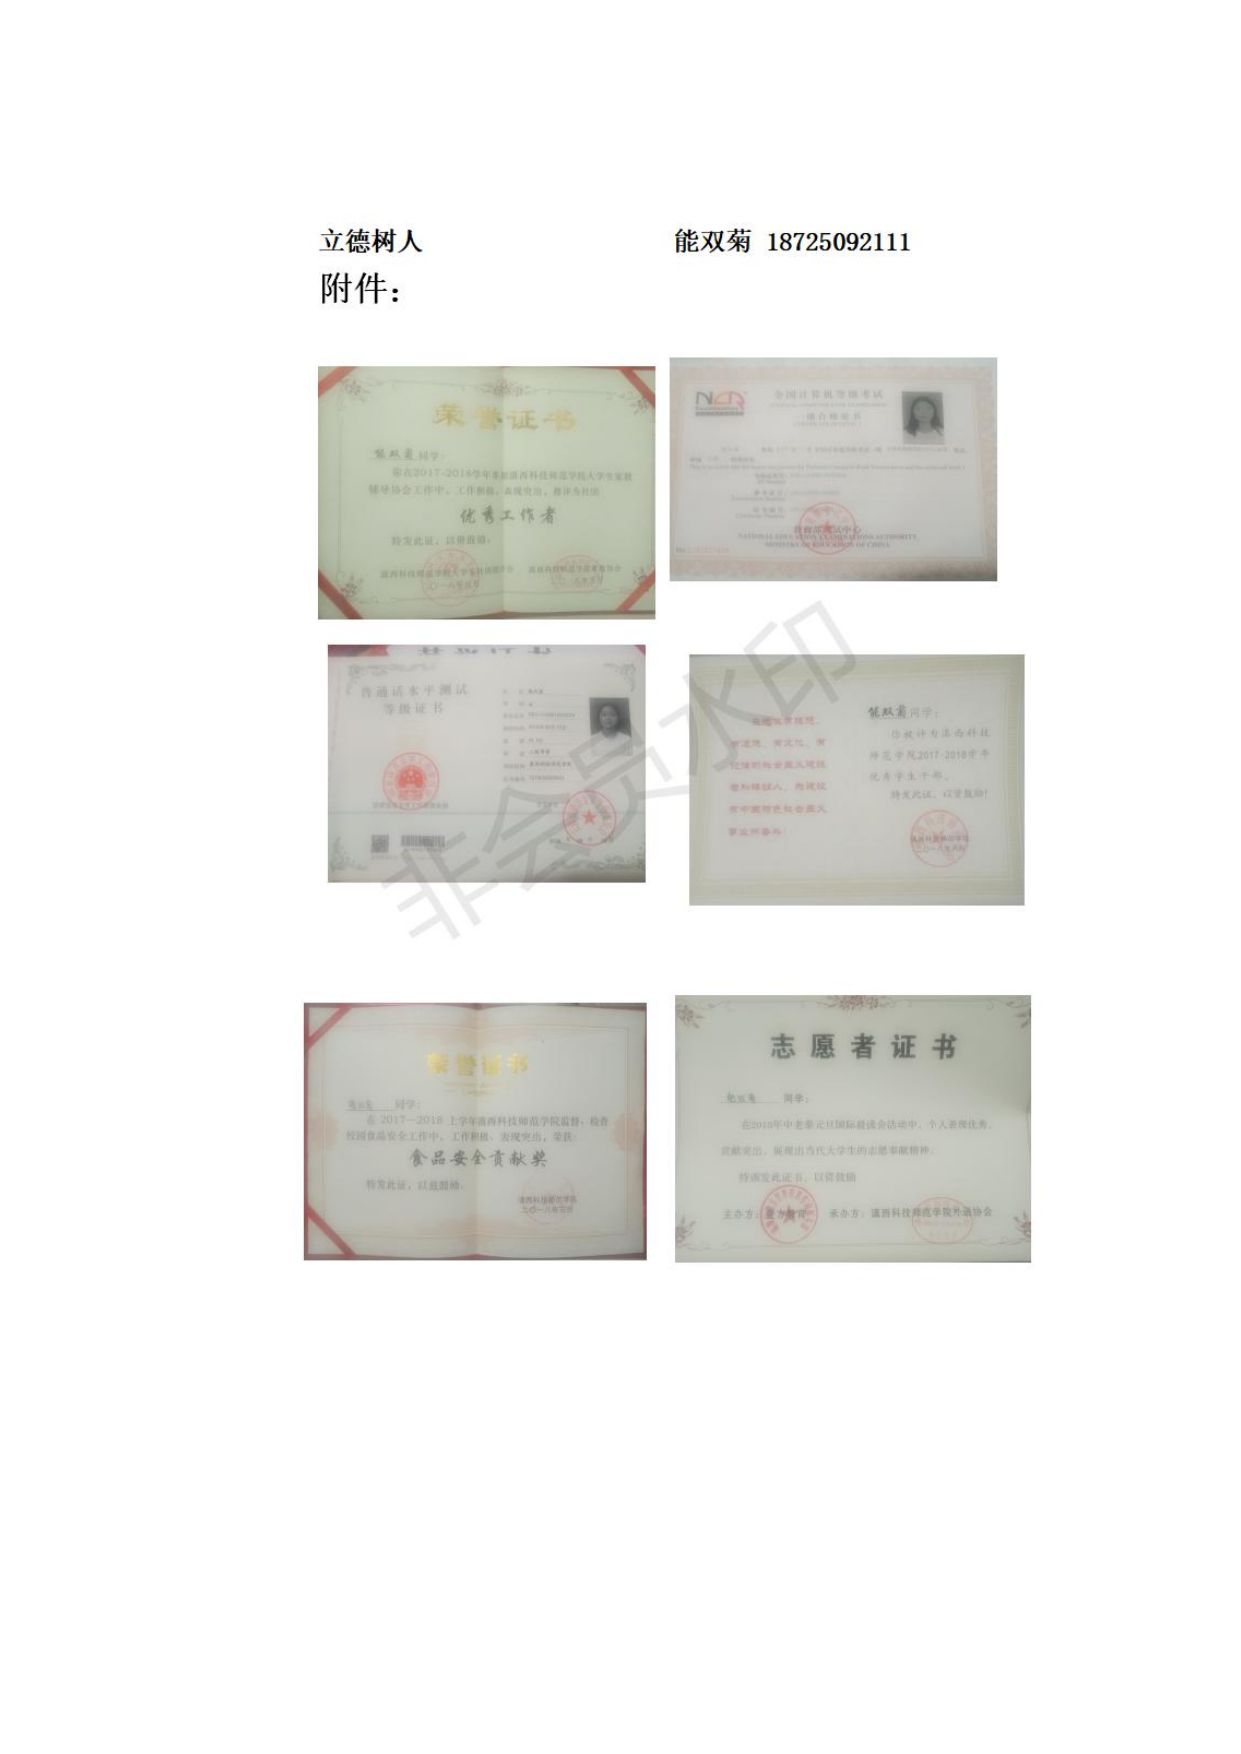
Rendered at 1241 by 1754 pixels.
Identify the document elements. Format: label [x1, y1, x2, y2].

picture [187, 162, 1053, 1386]
